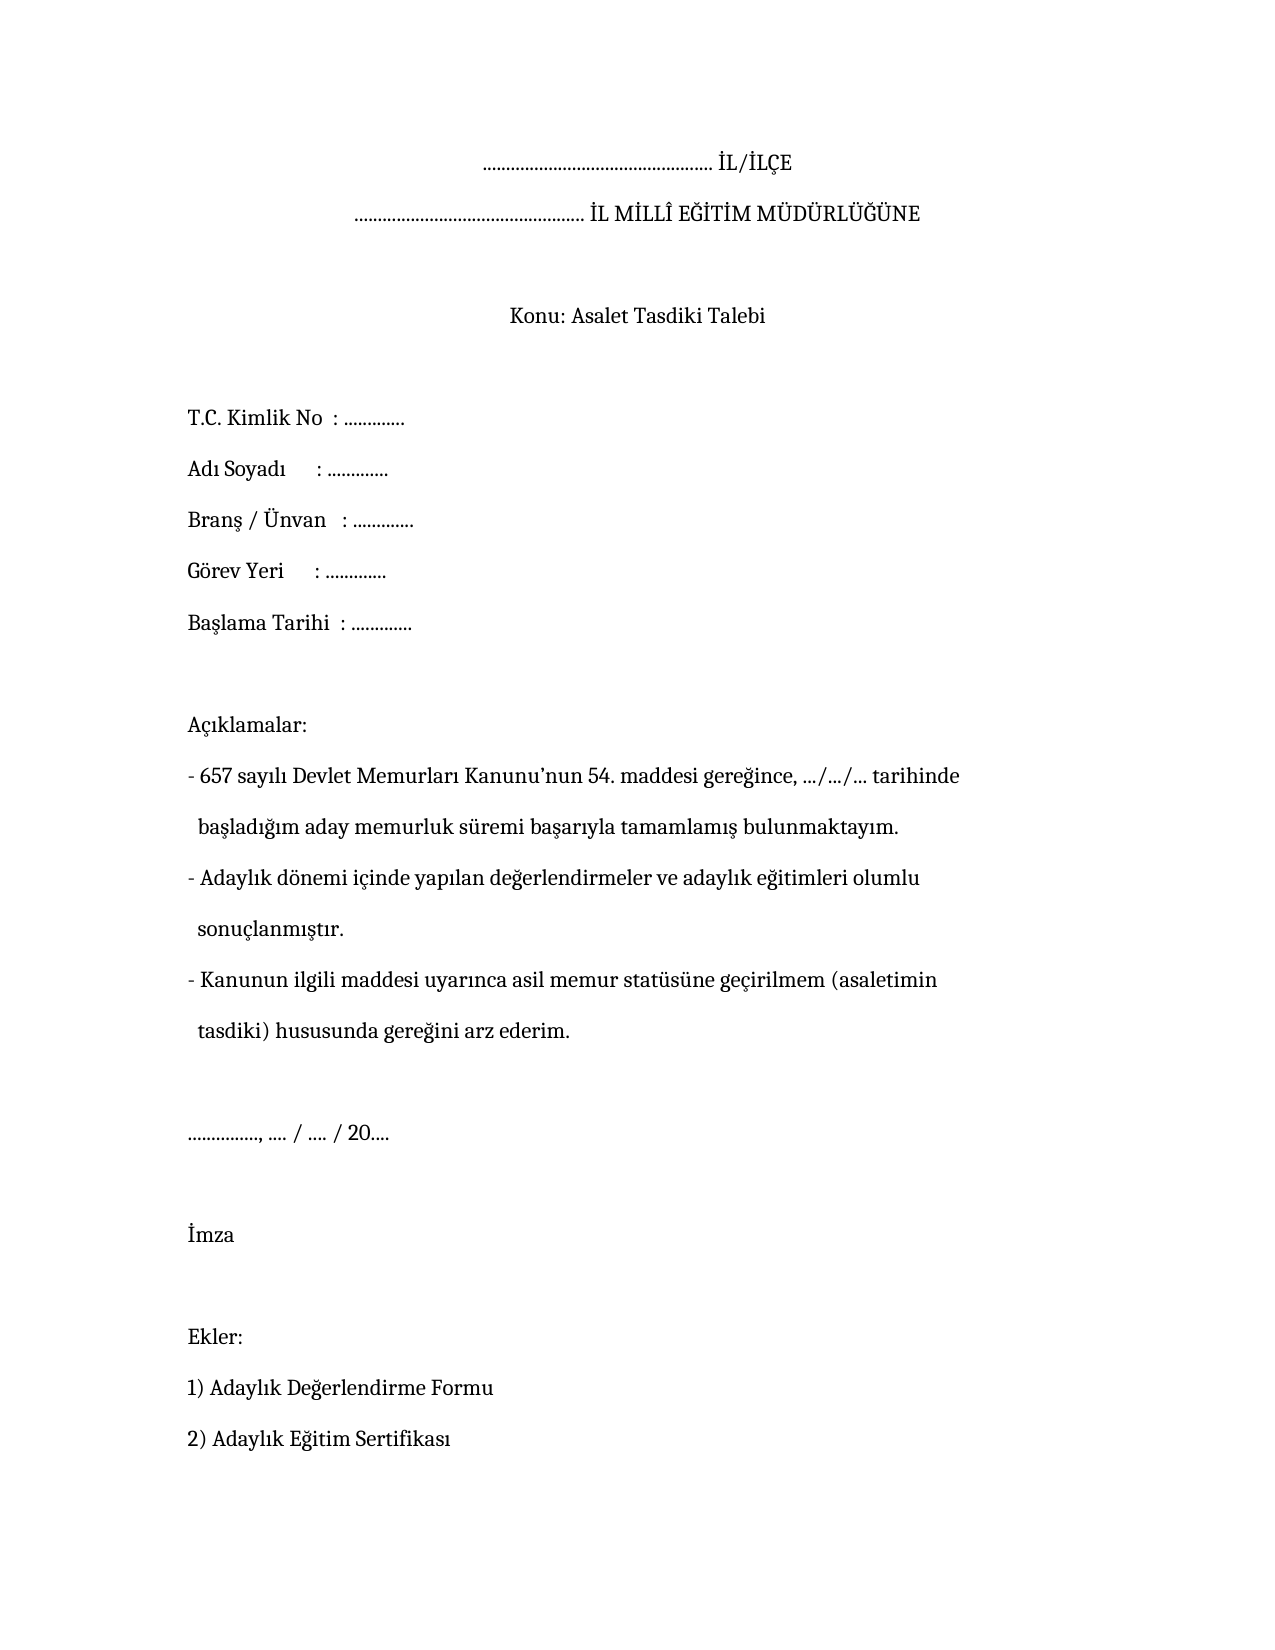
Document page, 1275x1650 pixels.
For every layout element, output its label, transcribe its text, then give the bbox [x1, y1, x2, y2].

text Ekler: [187, 1324, 1087, 1350]
text Branş / Ünvan : ............. [187, 507, 1087, 534]
text - Kanunun ilgili maddesi uyarınca asil memur statüsüne geçirilmem (asaletimin [187, 967, 1087, 993]
text T.C. Kimlik No : ............. [187, 405, 1087, 432]
text Görev Yeri : ............. [187, 558, 1087, 585]
text Başlama Tarihi : ............. [187, 609, 1087, 636]
text 2) Adaylık Eğitim Sertifikası [187, 1426, 1087, 1452]
text İmza [187, 1222, 1087, 1248]
text sonuçlanmıştır. [187, 916, 1087, 942]
text ................................................. İL MİLLÎ EĞİTİM MÜDÜRLÜĞÜNE [187, 201, 1087, 227]
text Açıklamalar: [187, 711, 1087, 738]
text ................................................. İL/İLÇE [187, 150, 1087, 176]
text - Adaylık dönemi içinde yapılan değerlendirmeler ve adaylık eğitimleri olumlu [187, 864, 1087, 891]
text başladığım aday memurluk süremi başarıyla tamamlamış bulunmaktayım. [187, 813, 1087, 840]
text - 657 sayılı Devlet Memurları Kanunu’nun 54. maddesi gereğince, .../.../... tarihinde [187, 762, 1087, 789]
text Adı Soyadı : ............. [187, 456, 1087, 483]
text 1) Adaylık Değerlendirme Formu [187, 1375, 1087, 1401]
text ..............., .... / .... / 20.... [187, 1120, 1087, 1146]
text tasdiki) hususunda gereğini arz ederim. [187, 1018, 1087, 1044]
text Konu: Asalet Tasdiki Talebi [187, 303, 1087, 329]
